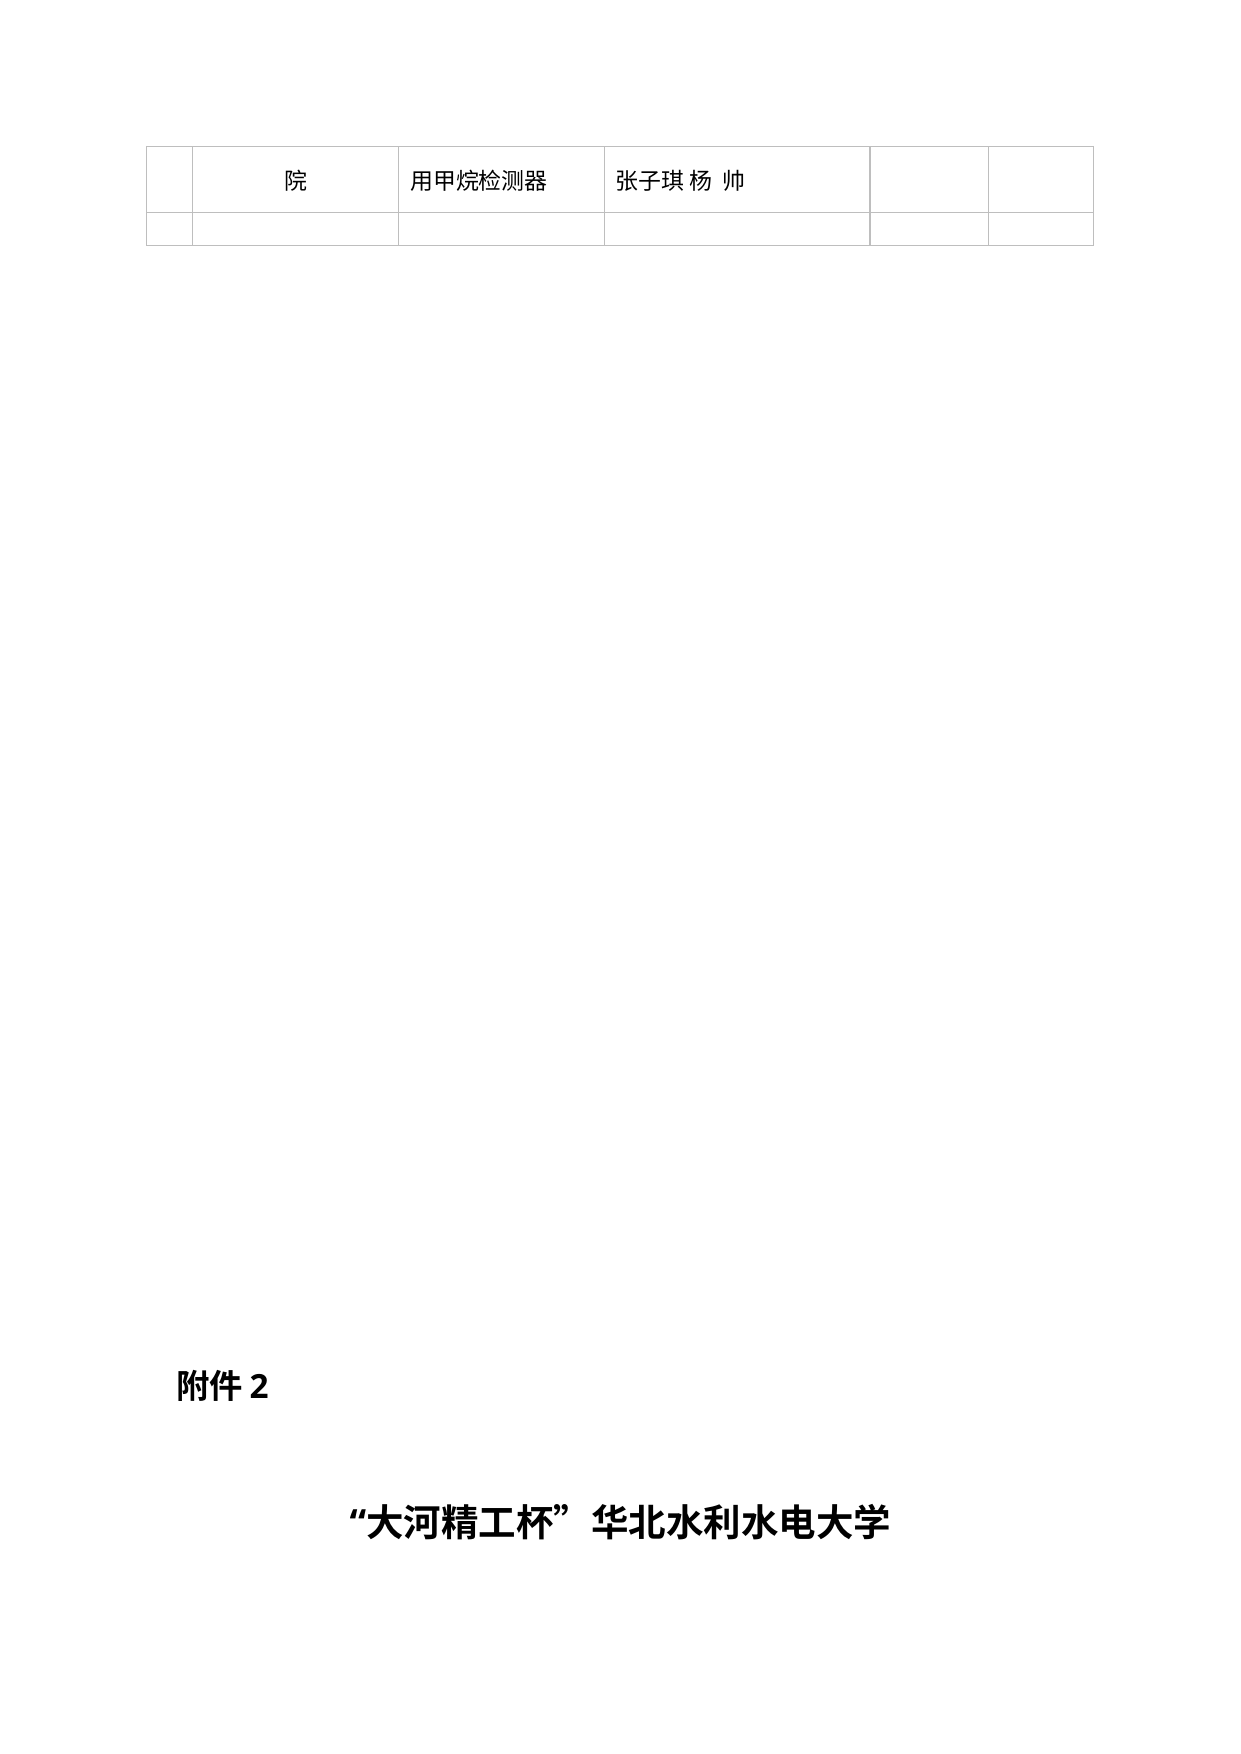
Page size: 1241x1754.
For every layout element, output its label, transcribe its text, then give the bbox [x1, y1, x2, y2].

table_cell [605, 213, 869, 245]
table_cell [399, 213, 604, 245]
table_cell 三等奖 [989, 147, 1093, 212]
table_cell [871, 213, 988, 245]
table_cell [989, 213, 1093, 245]
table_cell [605, 147, 869, 212]
text 附件2 [176, 1351, 1064, 1416]
text “大河精工杯”华北水利水电大学 [176, 1493, 1064, 1547]
table_cell [147, 213, 192, 245]
table_cell [193, 213, 398, 245]
table_cell 基于互联网下家用甲烷检测器 [399, 147, 604, 212]
table_cell 臧真宝 [871, 147, 988, 212]
table_cell 19 [147, 147, 192, 212]
table_cell 环境与市政工程学院 [193, 147, 398, 212]
